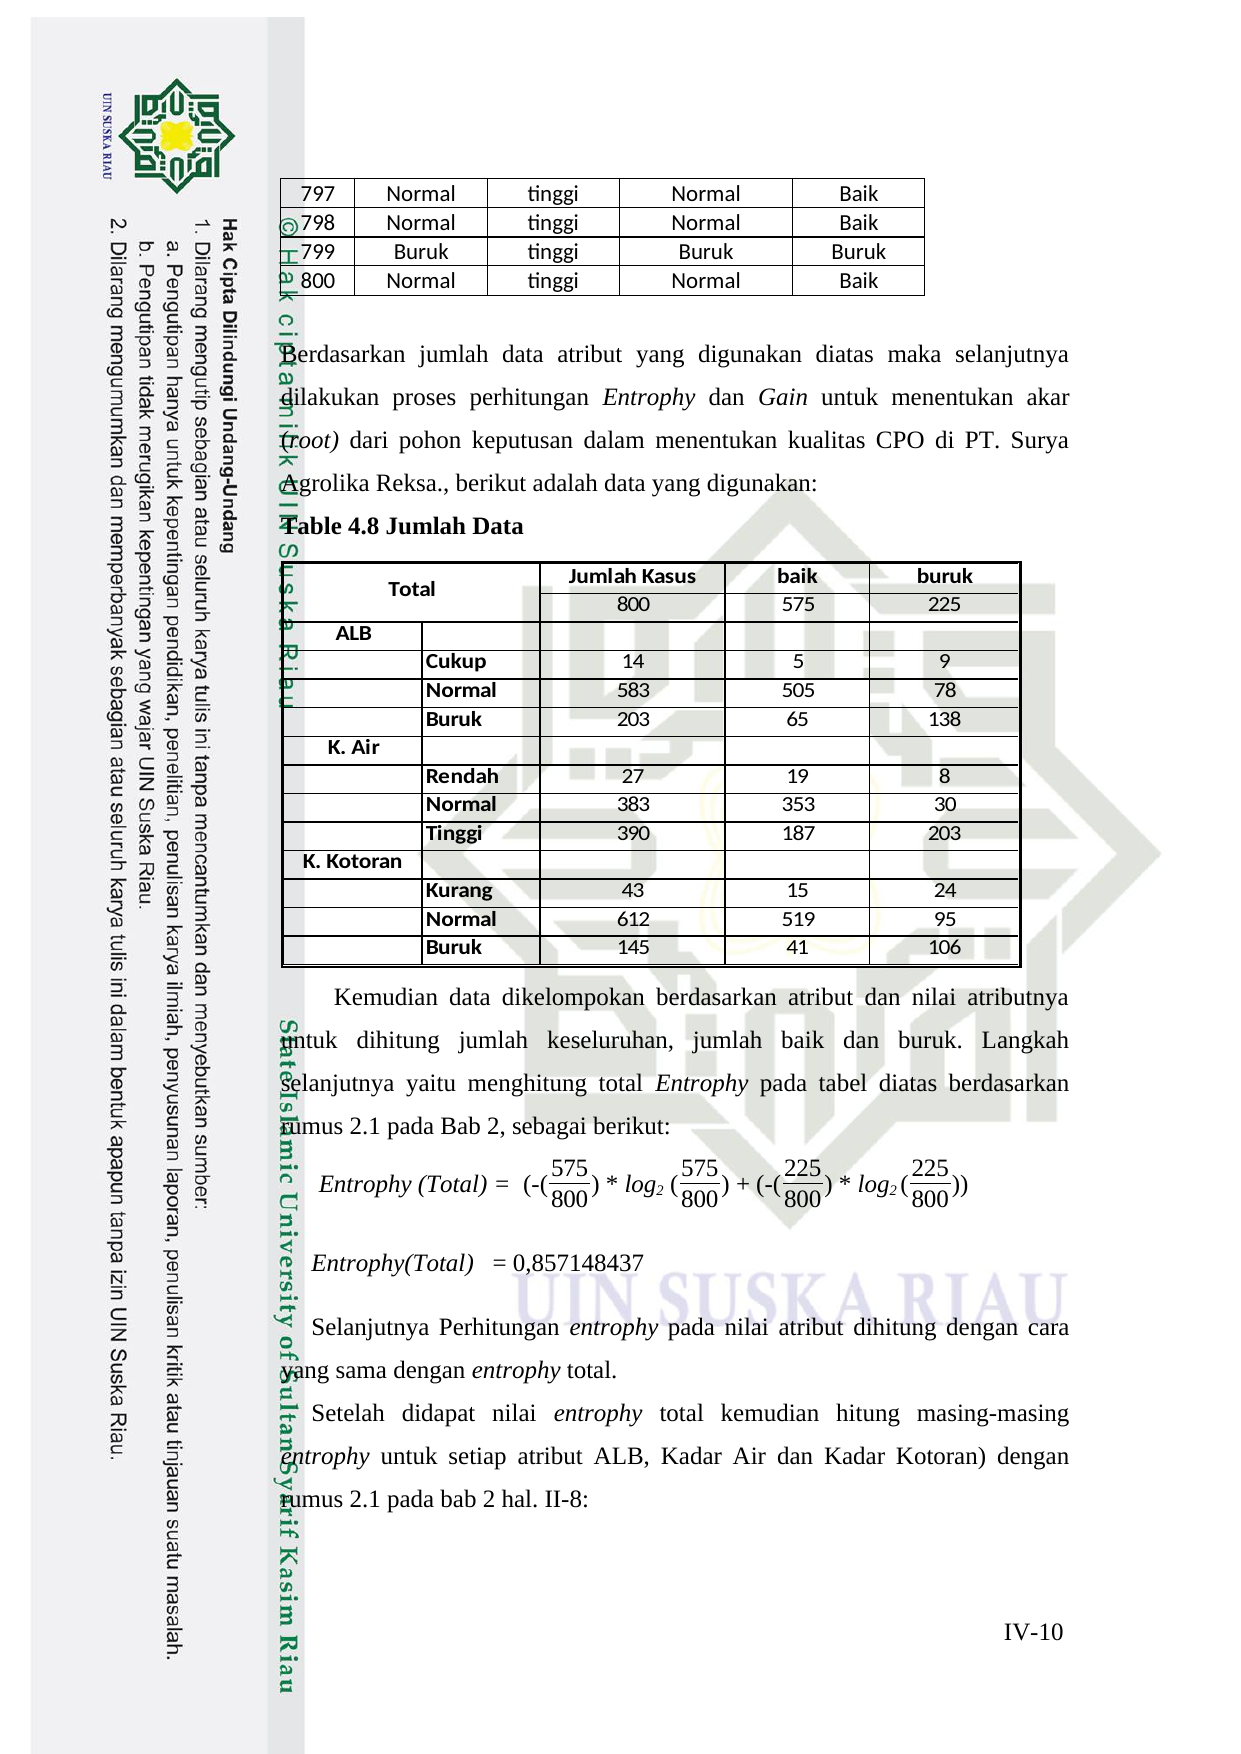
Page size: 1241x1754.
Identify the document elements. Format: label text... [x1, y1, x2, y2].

table_cell 799 [281, 238, 354, 265]
text Table 4.8 Jumlah Data [237, 511, 1070, 540]
list Berdasarkan jumlah data atribut yang digunakan diatas maka selanjutnya dilakukan proses perhitungan Entrophy dan Gain untuk menentukan akar (root) dari pohon keputusan dalam menentukan kualitas CPO di PT. Surya Agrolika Reksa., berikut adalah data yang digunakan: [281, 339, 1070, 497]
table_cell Baik [793, 208, 924, 236]
table_cell 797 [281, 179, 354, 207]
table_cell Normal [620, 179, 792, 207]
text Entrophy (Total) = (-() * log2 () + (-() * log2 ()) [312, 1154, 1070, 1213]
text Setelah didapat nilai entrophy total kemudian hitung masing-masing entrophy untuk setiap atribut ALB, Kadar Air dan Kadar Kotoran) dengan rumus 2.1 pada bab 2 hal. II-8: [281, 1398, 1070, 1513]
table_cell tinggi [488, 208, 619, 236]
table_cell 800 [281, 266, 354, 294]
table_cell Buruk [620, 238, 792, 265]
table_cell Buruk [793, 238, 924, 265]
table_cell Baik [793, 179, 924, 207]
table_cell tinggi [488, 238, 619, 265]
table_cell Normal [355, 179, 487, 207]
table_cell 798 [281, 208, 354, 236]
list Kemudian data dikelompokan berdasarkan atribut dan nilai atributnya untuk dihitung jumlah keseluruhan, jumlah baik dan buruk. Langkah selanjutnya yaitu menghitung total Entrophy pada tabel diatas berdasarkan rumus 2.1 pada Bab 2, sebagai berikut: [281, 982, 1070, 1140]
table_cell Normal [620, 208, 792, 236]
table_cell tinggi [488, 179, 619, 207]
table_cell Baik [793, 266, 924, 294]
table_cell Buruk [355, 238, 487, 265]
table_cell tinggi [488, 266, 619, 294]
table_cell Normal [355, 208, 487, 236]
text Selanjutnya Perhitungan entrophy pada nilai atribut dihitung dengan cara yang sama dengan entrophy total. [281, 1312, 1070, 1384]
table_cell Normal [355, 266, 487, 294]
picture [30, 17, 1241, 1754]
text Entrophy(Total) = 0,857148437 [236, 1248, 1070, 1277]
table_cell Normal [620, 266, 792, 294]
